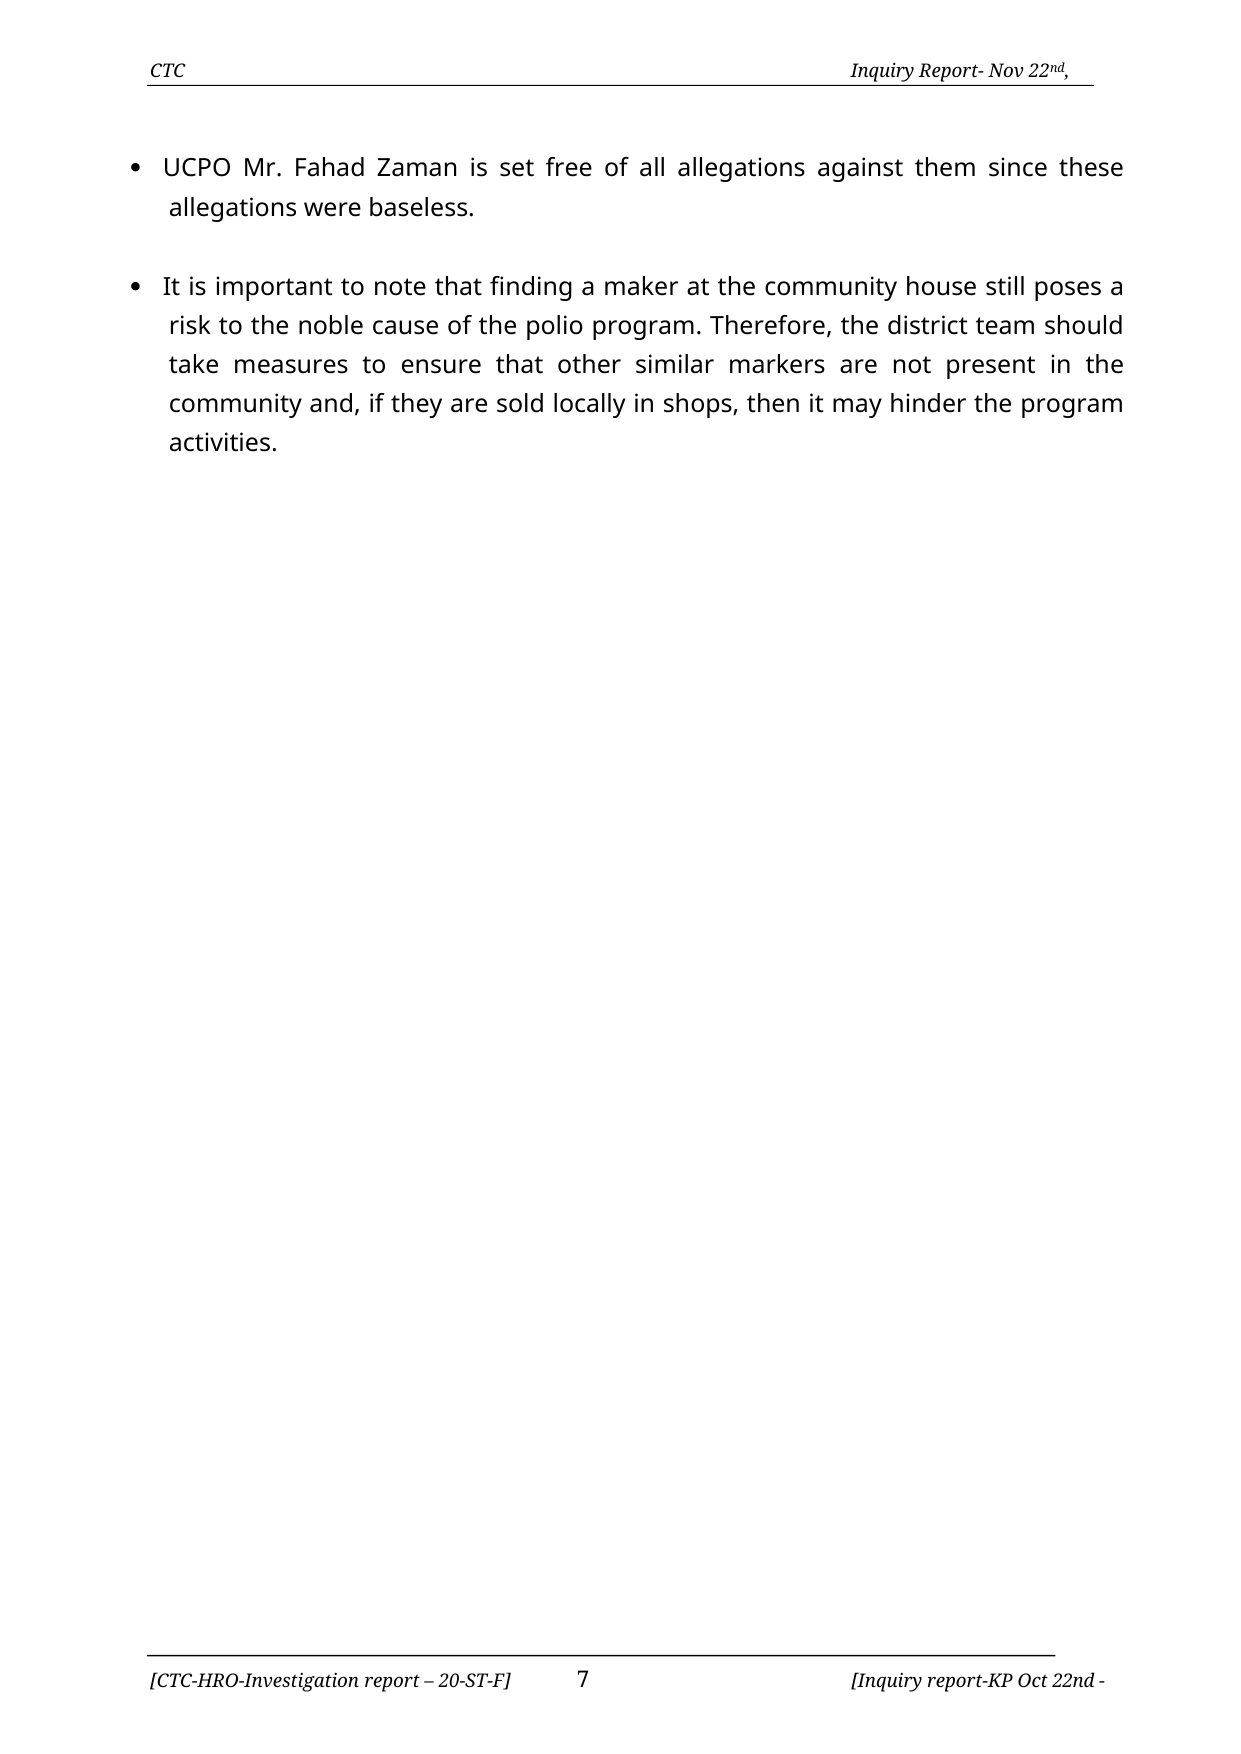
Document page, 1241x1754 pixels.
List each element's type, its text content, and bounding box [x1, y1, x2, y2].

list UCPO Mr. Fahad Zaman is set free of all allegations against them since these allegations were baseless. [131, 150, 1126, 223]
list It is important to note that finding a maker at the community house still poses a risk to the noble cause of the polio program. Therefore, the district team should take measures to ensure that other similar markers are not present in the community and, if they are sold locally in shops, then it may hinder the program activities. [131, 268, 1126, 459]
